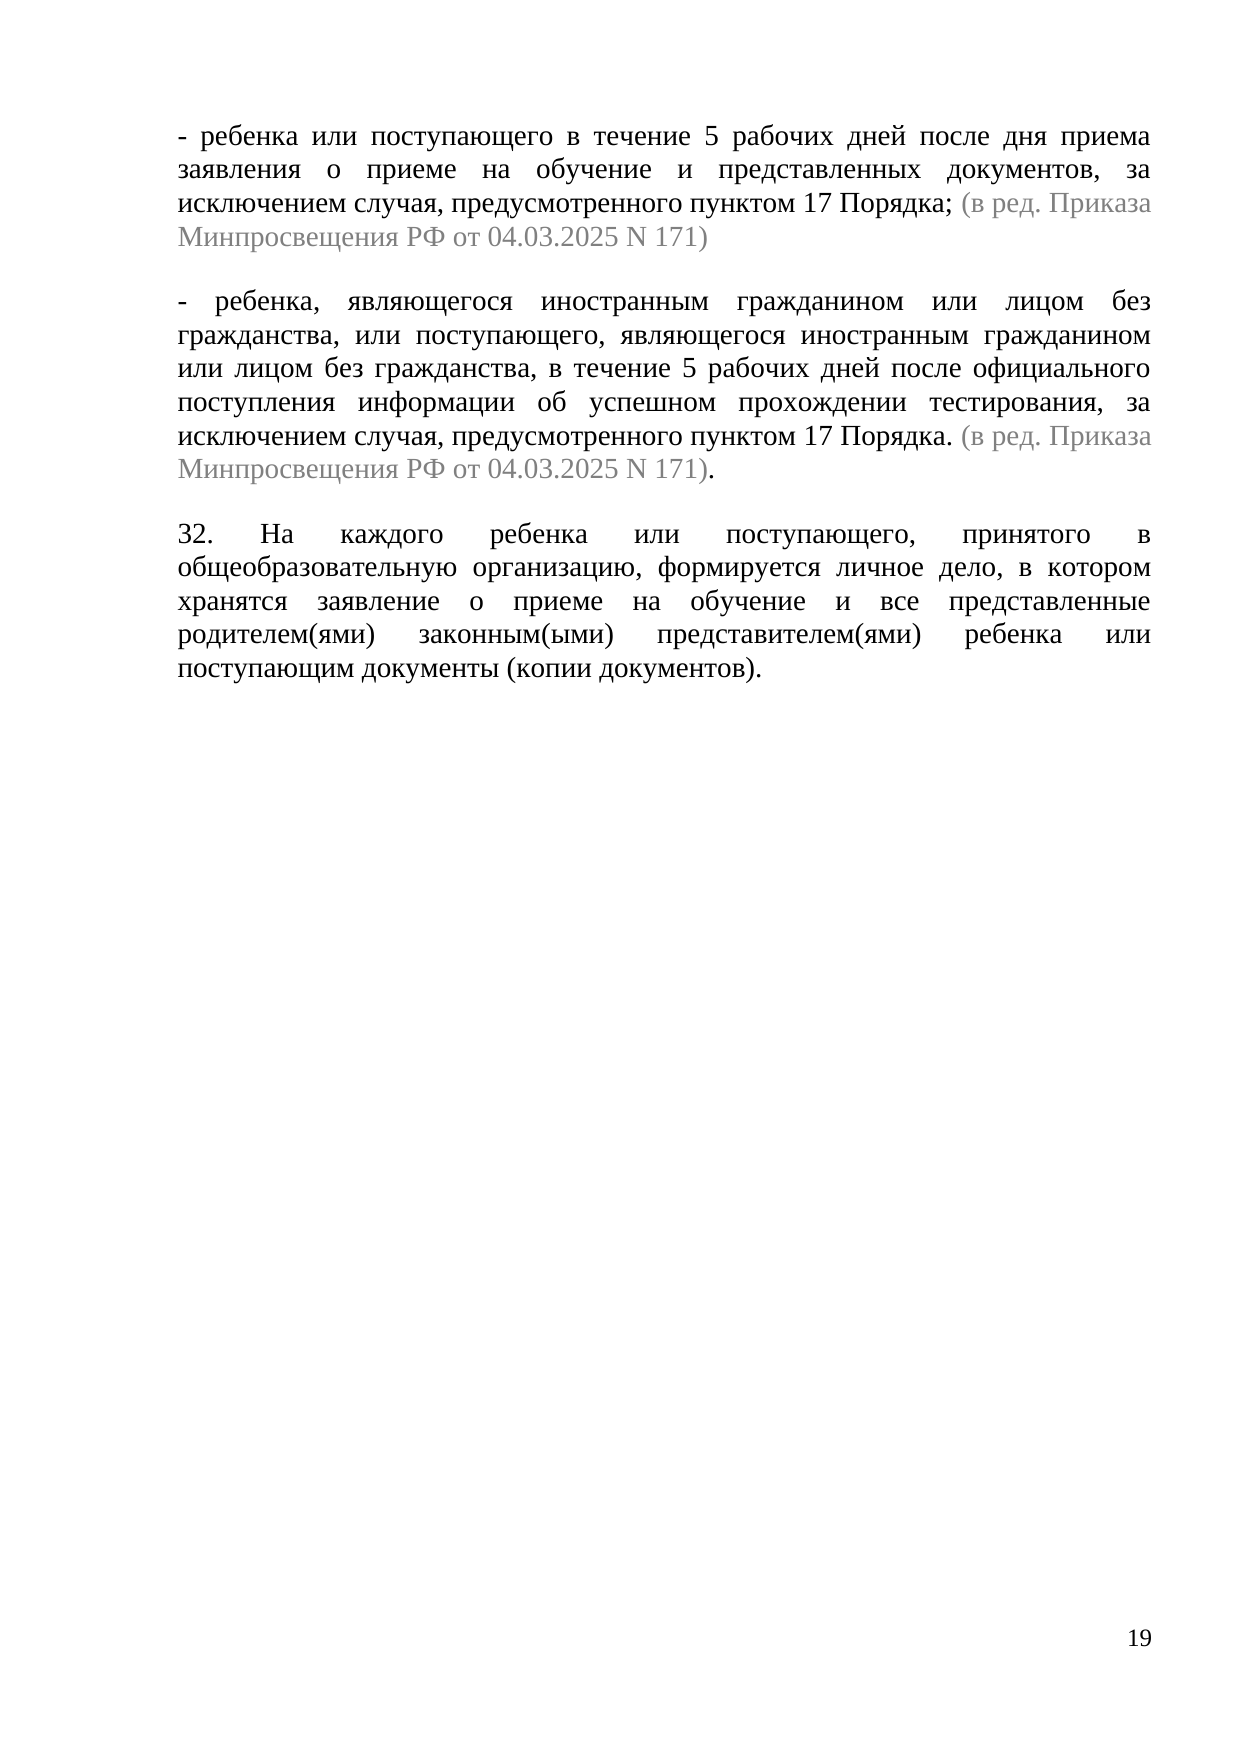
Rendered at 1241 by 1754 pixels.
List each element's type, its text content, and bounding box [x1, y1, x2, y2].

text - ребенка, являющегося иностранным гражданином или лицом без гражданства, или поступающего, являющегося иностранным гражданином или лицом без гражданства, в течение 5 рабочих дней после официального поступления информации об успешном прохождении тестирования, за исключением случая, предусмотренного пунктом 17 Порядка. (в ред. Приказа Минпросвещения РФ от 04.03.2025 N 171). [177, 283, 1152, 485]
text 32. На каждого ребенка или поступающего, принятого в общеобразовательную организацию, формируется личное дело, в котором хранятся заявление о приеме на обучение и все представленные родителем(ями) законным(ыми) представителем(ями) ребенка или поступающим документы (копии документов). [177, 516, 1152, 684]
text - ребенка или поступающего в течение 5 рабочих дней после дня приема заявления о приеме на обучение и представленных документов, за исключением случая, предусмотренного пунктом 17 Порядка; (в ред. Приказа Минпросвещения РФ от 04.03.2025 N 171) [177, 118, 1152, 252]
